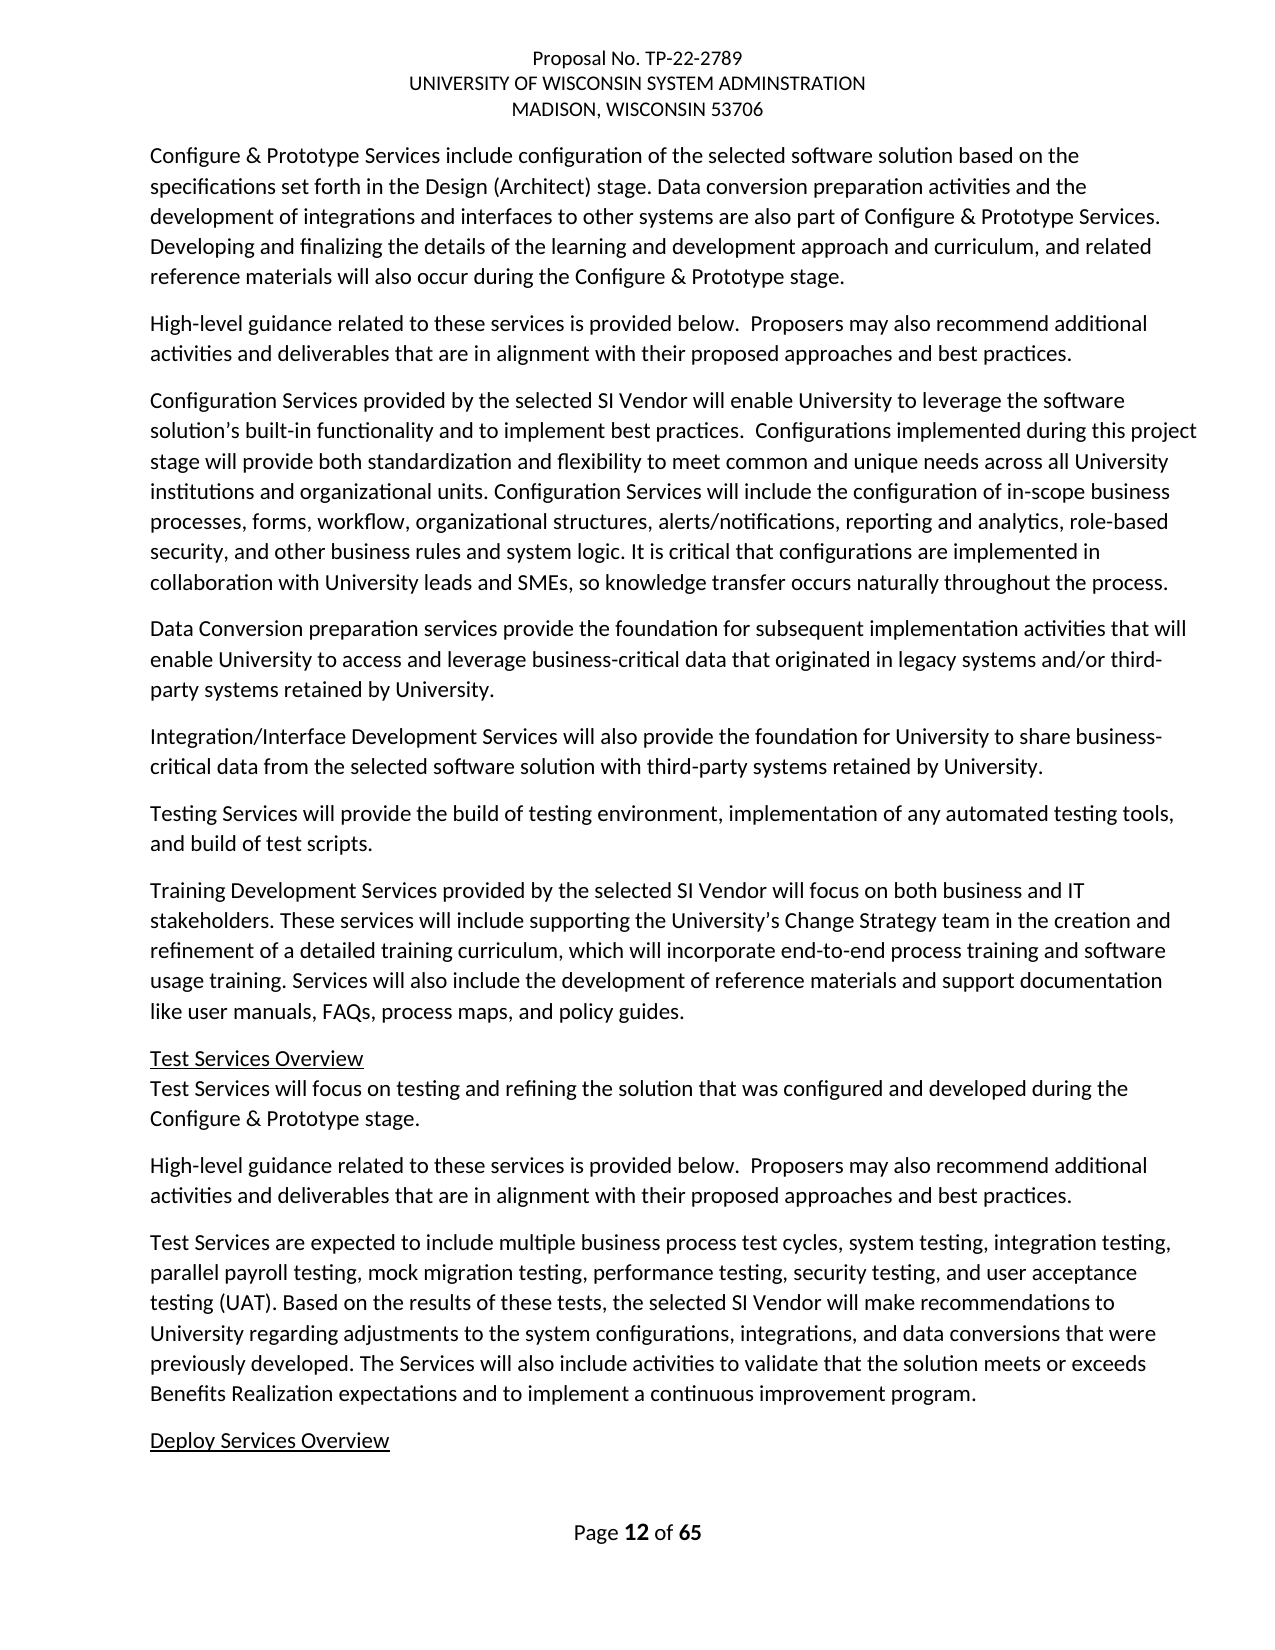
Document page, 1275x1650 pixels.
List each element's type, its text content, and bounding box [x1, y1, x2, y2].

text Test Services are expected to include multiple business process test cycles, system testing, integration testing, parallel payroll testing, mock migration testing, performance testing, security testing, and user acceptance testing (UAT). Based on the results of these tests, the selected SI Vendor will make recommendations to University regarding adjustments to the system configurations, integrations, and data conversions that were previously developed. The Services will also include activities to validate that the solution meets or exceeds Benefits Realization expectations and to implement a continuous improvement program. [150, 1228, 1200, 1407]
text Test Services will focus on testing and refining the solution that was configured and developed during the Configure & Prototype stage. [150, 1074, 1200, 1132]
text Training Development Services provided by the selected SI Vendor will focus on both business and IT stakeholders. These services will include supporting the University’s Change Strategy team in the creation and refinement of a detailed training curriculum, which will incorporate end-to-end process training and software usage training. Services will also include the development of reference materials and support documentation like user manuals, FAQs, process maps, and policy guides. [150, 876, 1200, 1025]
text Test Services Overview [150, 1044, 1200, 1072]
text Testing Services will provide the build of testing environment, implementation of any automated testing tools, and build of test scripts. [150, 799, 1200, 857]
text Data Conversion preparation services provide the foundation for subsequent implementation activities that will enable University to access and leverage business-critical data that originated in legacy systems and/or third-party systems retained by University. [150, 614, 1200, 703]
text Integration/Interface Development Services will also provide the foundation for University to share business-critical data from the selected software solution with third-party systems retained by University. [150, 722, 1200, 780]
text Configure & Prototype Services include configuration of the selected software solution based on the specifications set forth in the Design (Architect) stage. Data conversion preparation activities and the development of integrations and interfaces to other systems are also part of Configure & Prototype Services. Developing and finalizing the details of the learning and development approach and curriculum, and related reference materials will also occur during the Configure & Prototype stage. [150, 142, 1200, 290]
text Configuration Services provided by the selected SI Vendor will enable University to leverage the software solution’s built-in functionality and to implement best practices. Configurations implemented during this project stage will provide both standardization and flexibility to meet common and unique needs across all University institutions and organizational units. Configuration Services will include the configuration of in-scope business processes, forms, workflow, organizational structures, alerts/notifications, reporting and analytics, role-based security, and other business rules and system logic. It is critical that configurations are implemented in collaboration with University leads and SMEs, so knowledge transfer occurs naturally throughout the process. [150, 386, 1200, 596]
text Deploy Services Overview [150, 1426, 1200, 1454]
